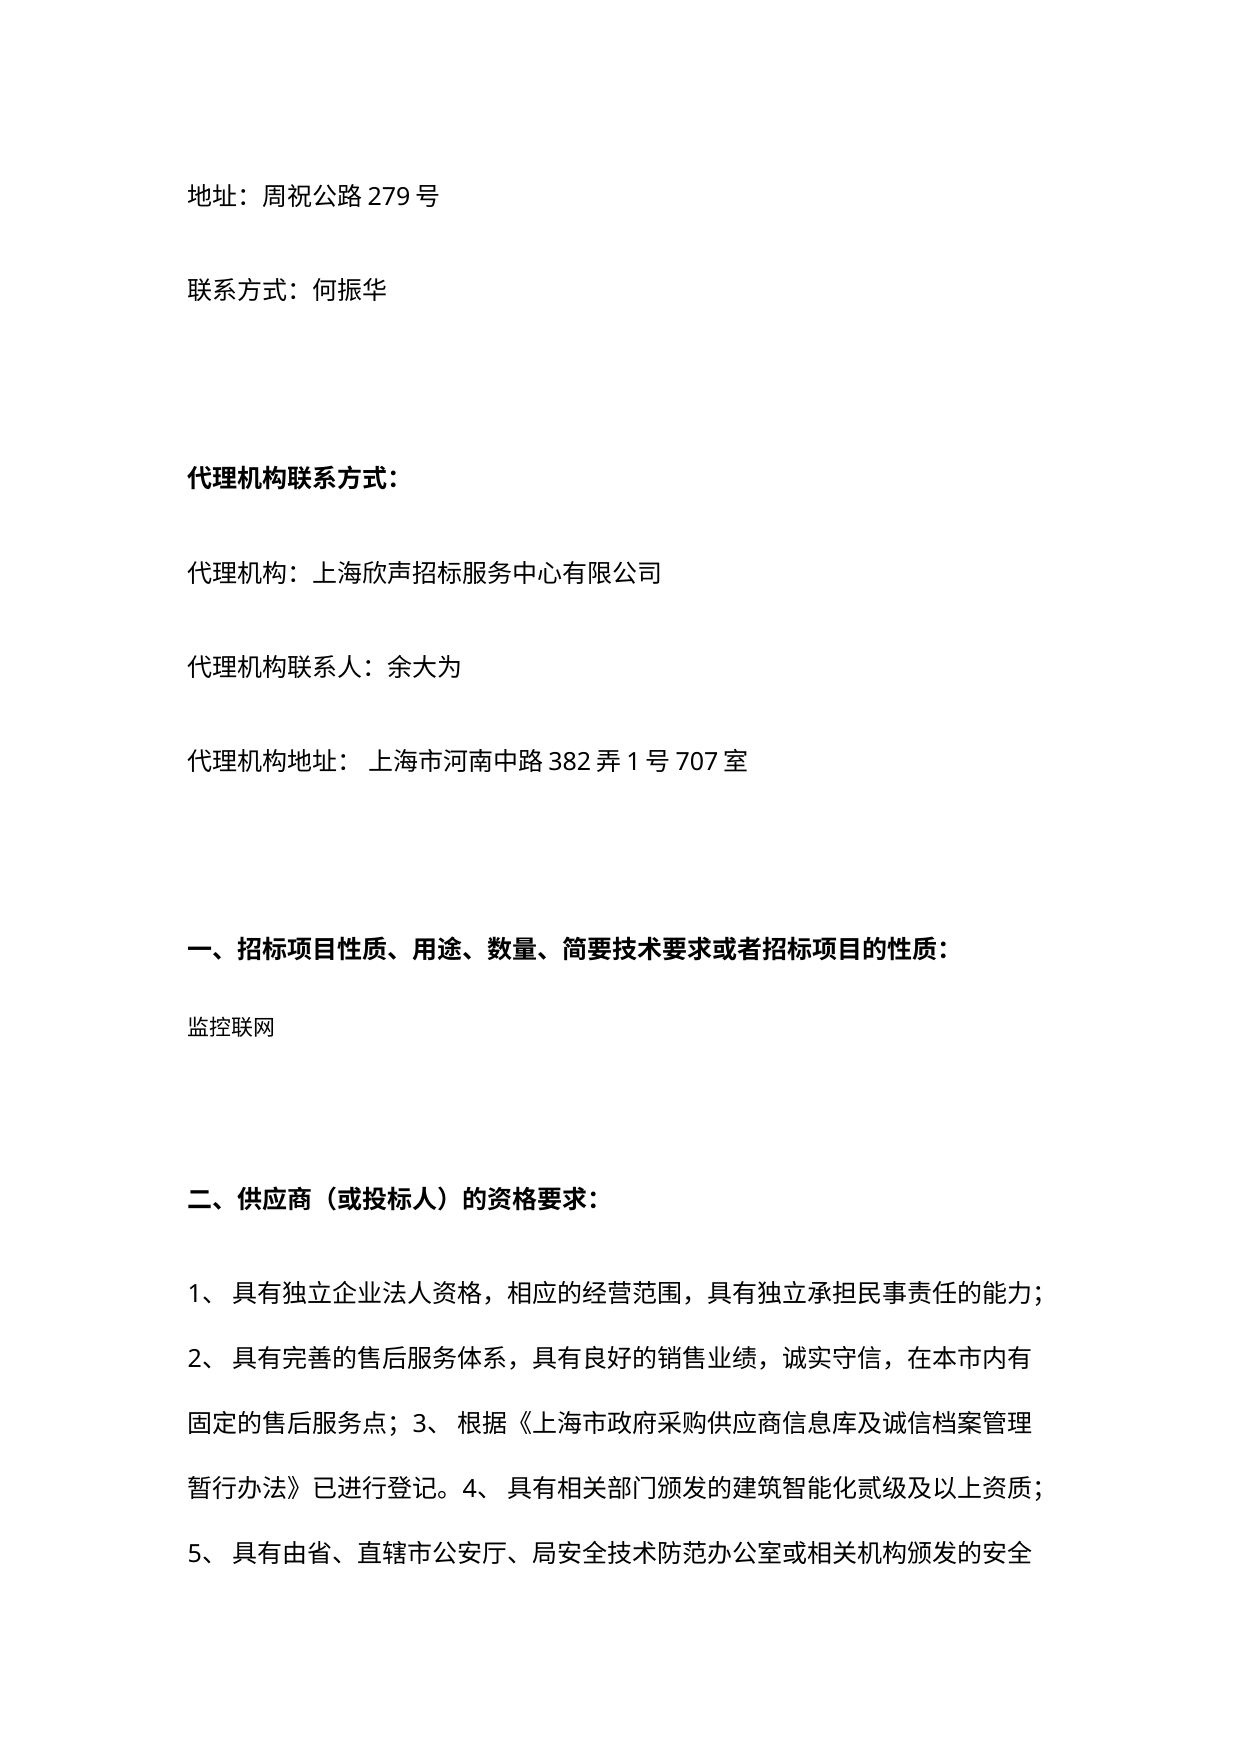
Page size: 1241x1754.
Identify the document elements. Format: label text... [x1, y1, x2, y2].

text 一、招标项目性质、用途、数量、简要技术要求或者招标项目的性质： [187, 915, 1053, 980]
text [187, 1259, 1053, 1584]
text 联系方式：何振华 [187, 256, 1053, 321]
text 代理机构：上海欣声招标服务中心有限公司 [187, 539, 1053, 604]
text 代理机构联系人：余大为 [187, 633, 1053, 698]
text 二、供应商（或投标人）的资格要求： [187, 1165, 1053, 1230]
text 代理机构联系方式： [187, 444, 1053, 509]
text 地址：周祝公路279号 [187, 162, 1053, 227]
text 代理机构地址： 上海市河南中路382弄1号707室 [187, 727, 1053, 792]
text 监控联网 [187, 1009, 1053, 1042]
